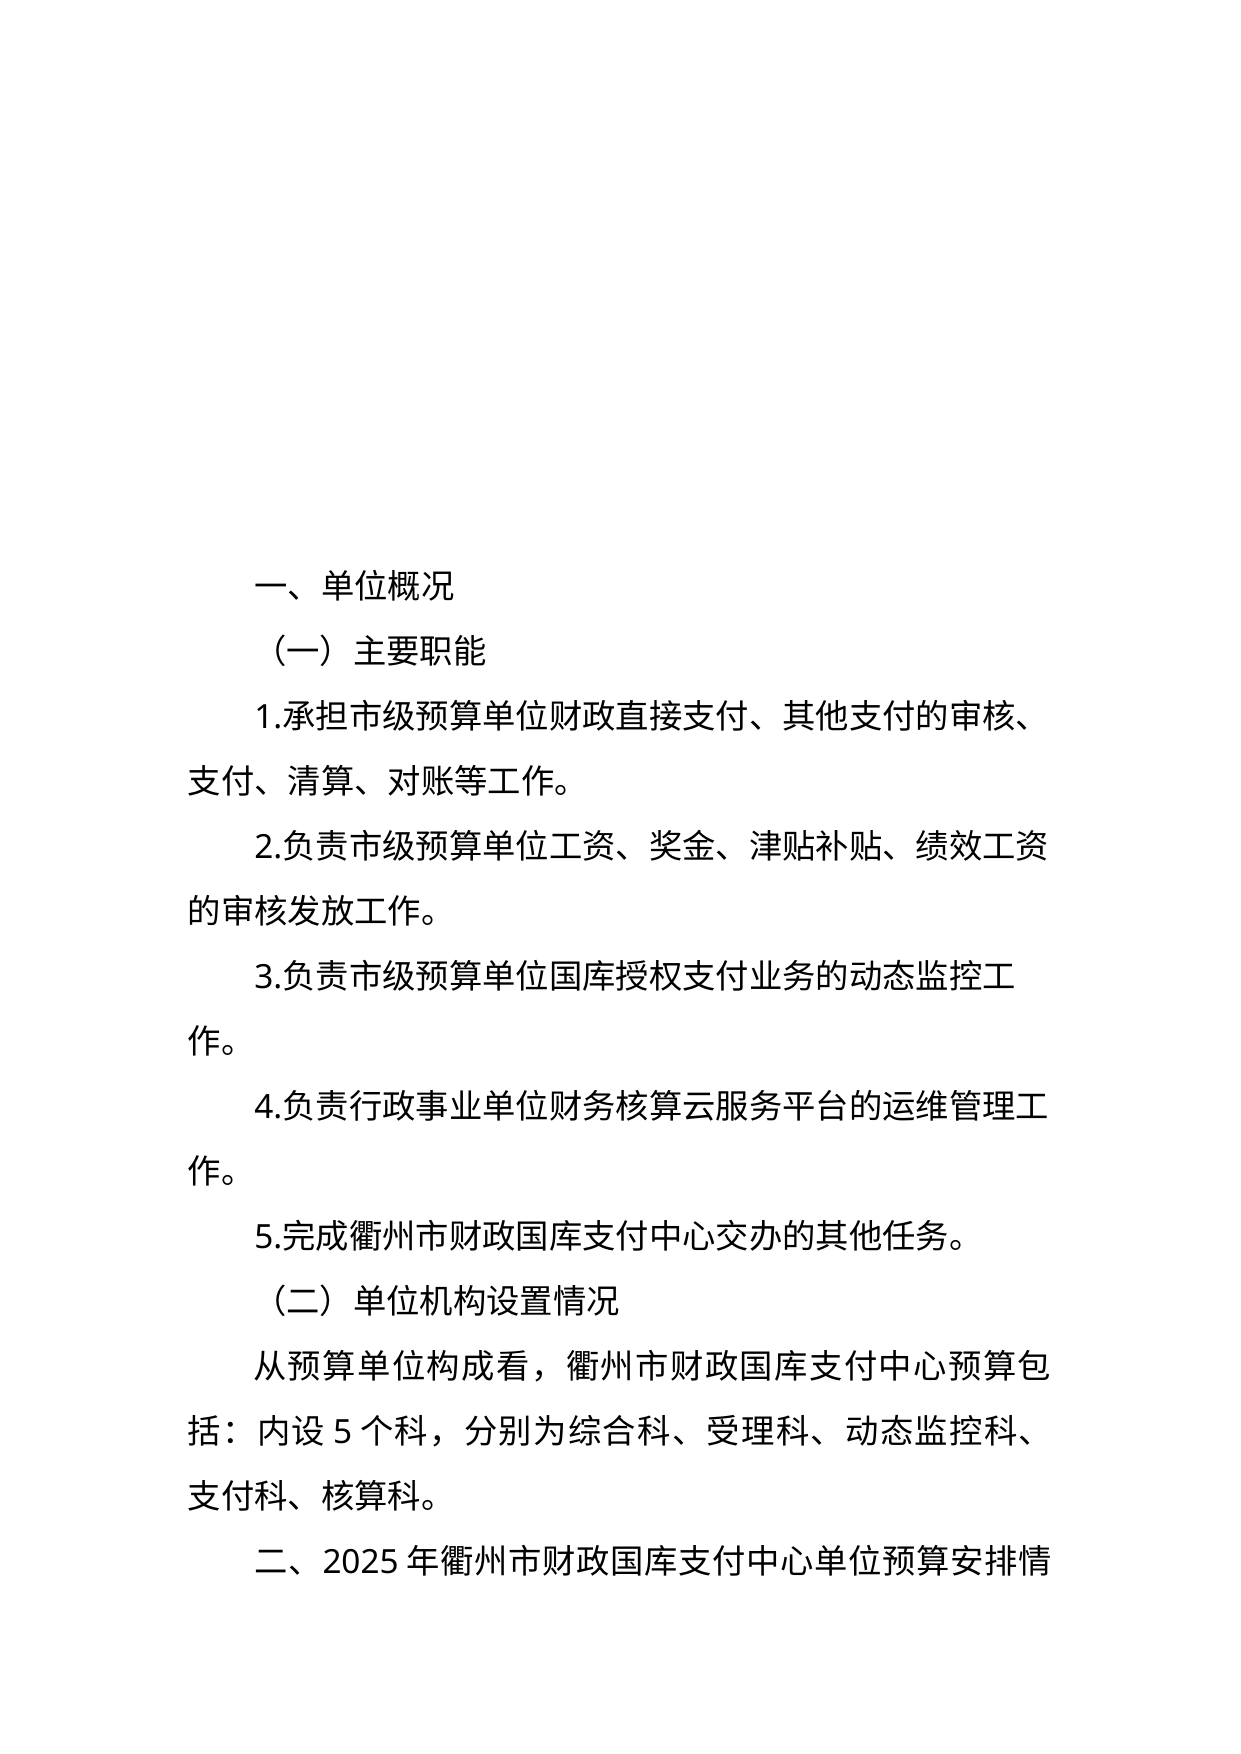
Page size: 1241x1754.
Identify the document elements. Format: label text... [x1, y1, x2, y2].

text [187, 1527, 1053, 1592]
text 1.承担市级预算单位财政直接支付、其他支付的审核、支付、清算、对账等工作。 [187, 682, 1053, 812]
text （一）主要职能 [187, 617, 1053, 682]
text 2.负责市级预算单位工资、奖金、津贴补贴、绩效工资的审核发放工作。 [187, 812, 1053, 942]
text 3.负责市级预算单位国库授权支付业务的动态监控工作。 [187, 942, 1053, 1072]
text 从预算单位构成看，衢州市财政国库支付中心预算包括：内设5个科，分别为综合科、受理科、动态监控科、支付科、核算科。 [187, 1332, 1053, 1527]
text 一、单位概况 [187, 552, 1053, 617]
text 5.完成衢州市财政国库支付中心交办的其他任务。 [187, 1202, 1053, 1267]
text 4.负责行政事业单位财务核算云服务平台的运维管理工作。 [187, 1072, 1053, 1202]
text （二）单位机构设置情况 [187, 1267, 1053, 1332]
